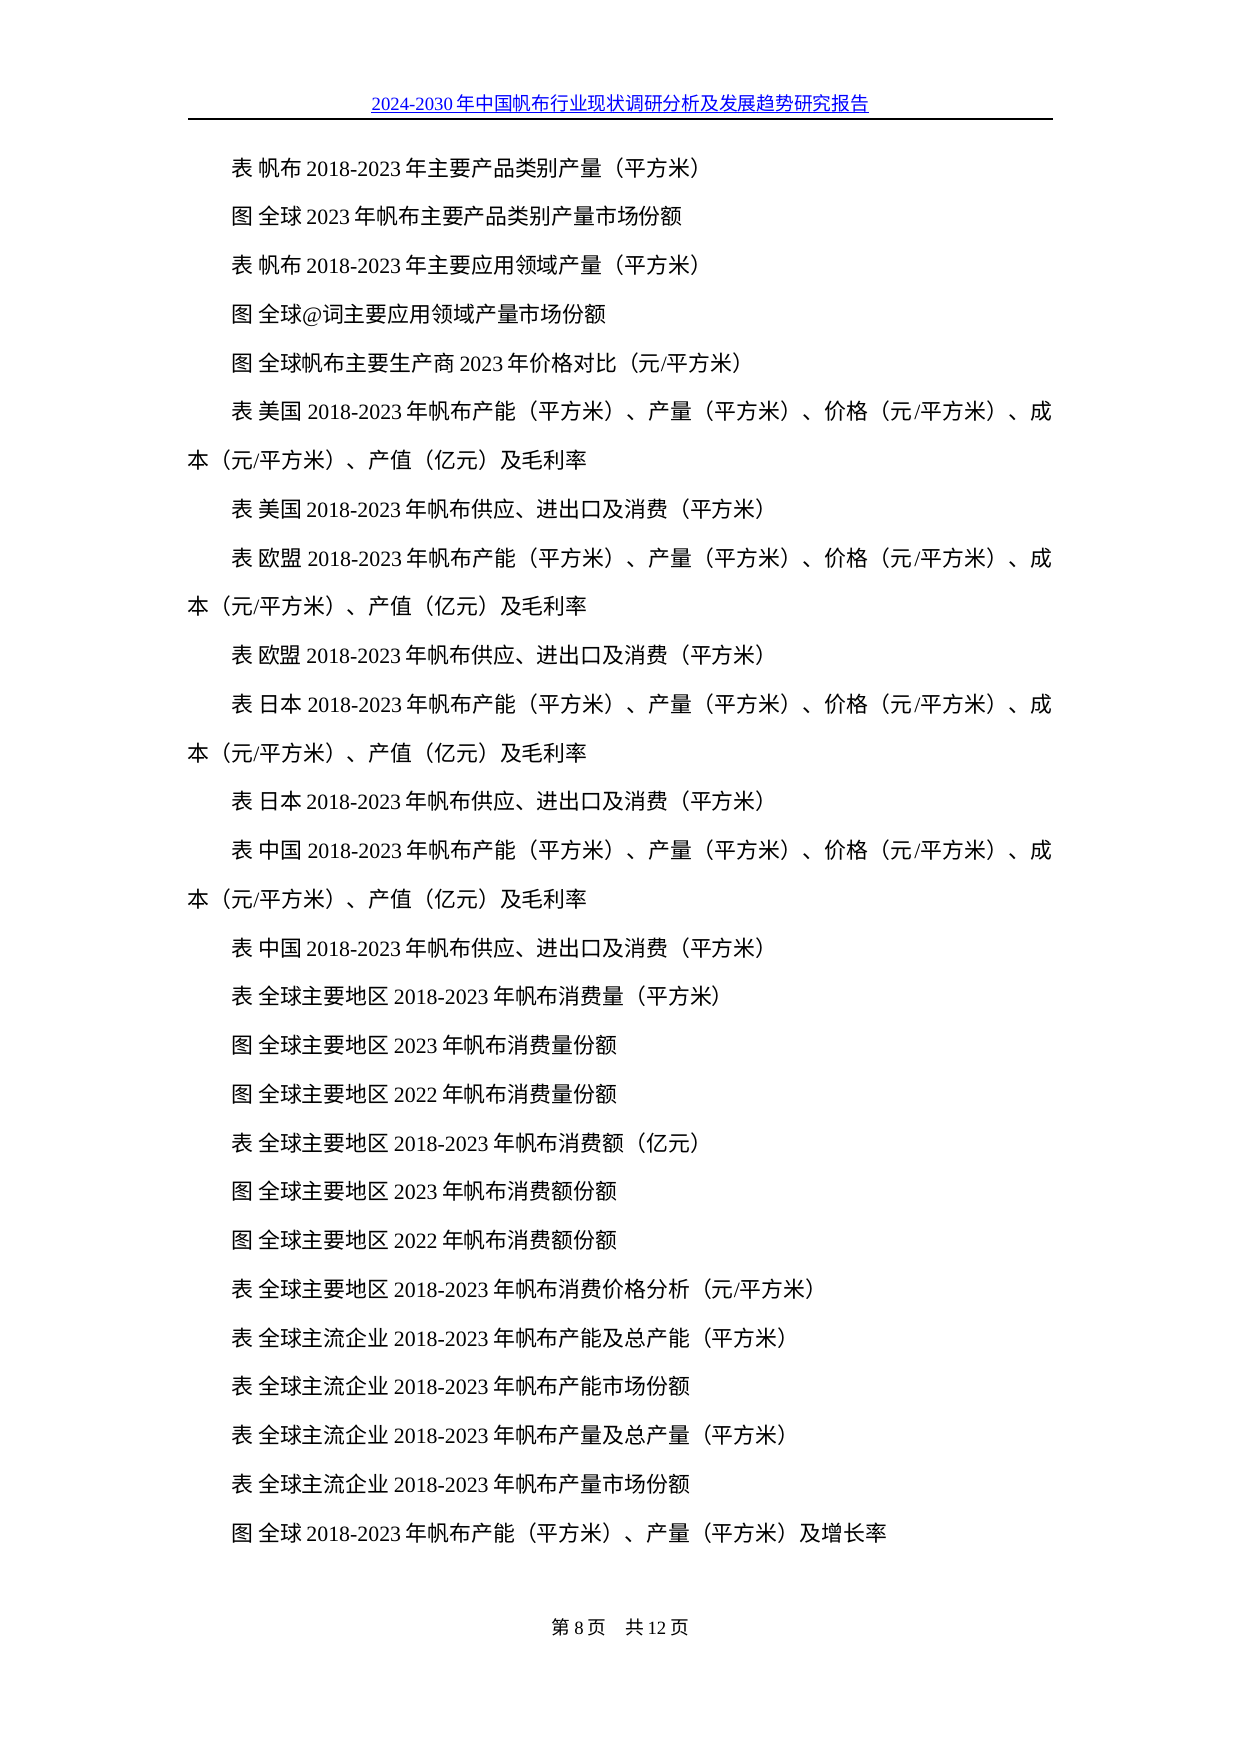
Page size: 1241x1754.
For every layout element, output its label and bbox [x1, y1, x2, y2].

text [187, 150, 1053, 1548]
